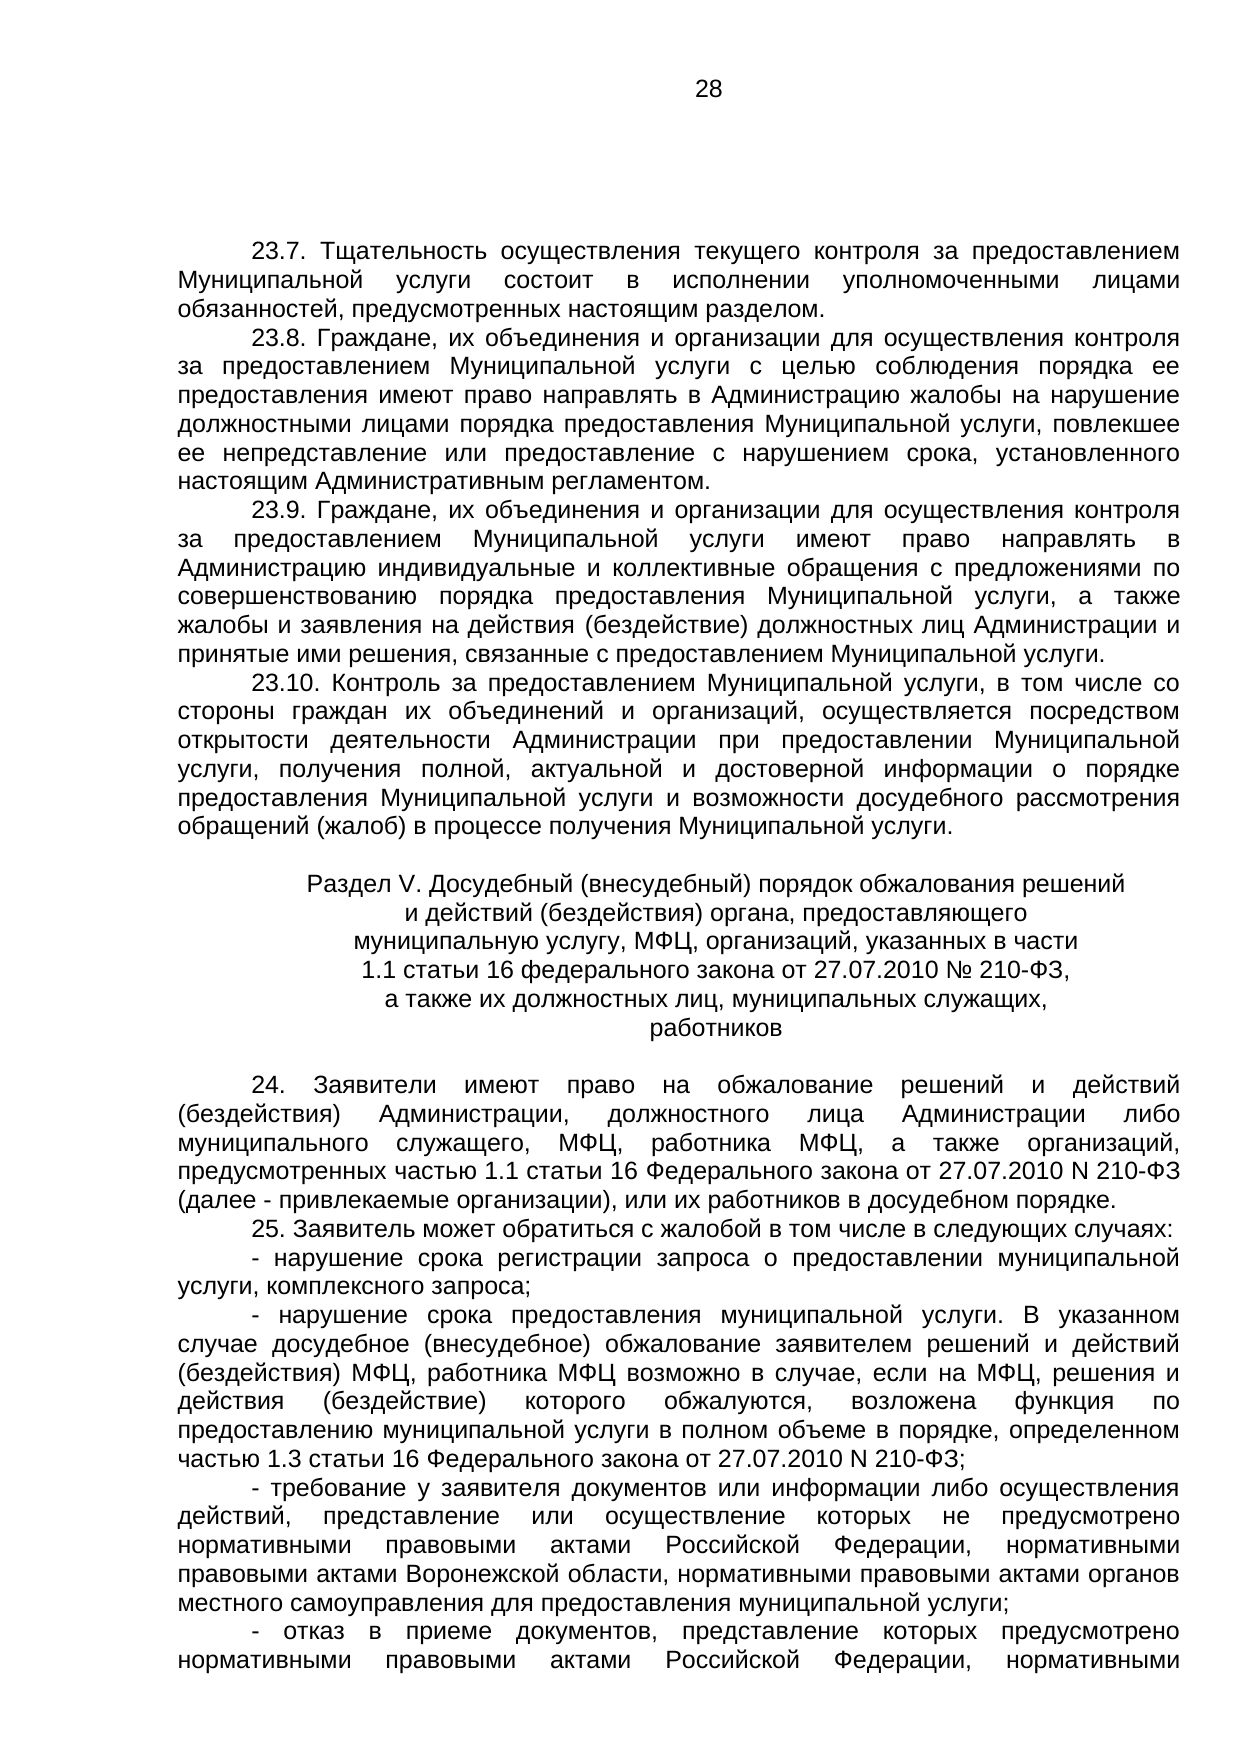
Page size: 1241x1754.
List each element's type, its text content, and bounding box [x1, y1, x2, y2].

text 1.1 статьи 16 федерального закона от 27.07.2010 № 210-ФЗ, [177, 955, 1181, 984]
text и действий (бездействия) органа, предоставляющего [177, 897, 1181, 926]
text Раздел V. Досудебный (внесудебный) порядок обжалования решений [177, 869, 1181, 897]
text 23.10. Контроль за предоставлением Муниципальной услуги, в том числе со стороны граждан их объединений и организаций, осуществляется посредством открытости деятельности Администрации при предоставлении Муниципальной услуги, получения полной, актуальной и достоверной информации о порядке предоставления Муниципальной услуги и возможности досудебного рассмотрения обращений (жалоб) в процессе получения Муниципальной услуги. [177, 667, 1181, 840]
text 23.9. Граждане, их объединения и организации для осуществления контроля за предоставлением Муниципальной услуги имеют право направлять в Администрацию индивидуальные и коллективные обращения с предложениями по совершенствованию порядка предоставления Муниципальной услуги, а также жалобы и заявления на действия (бездействие) должностных лиц Администрации и принятые ими решения, связанные с предоставлением Муниципальной услуги. [177, 495, 1181, 667]
text а также их должностных лиц, муниципальных служащих, [177, 984, 1181, 1012]
text 24. Заявители имеют право на обжалование решений и действий (бездействия) Администрации, должностного лица Администрации либо муниципального служащего, МФЦ, работника МФЦ, а также организаций, предусмотренных частью 1.1 статьи 16 Федерального закона от 27.07.2010 N 210-ФЗ (далее - привлекаемые организации), или их работников в досудебном порядке. [177, 1070, 1181, 1214]
text работников [177, 1012, 1181, 1041]
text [177, 1616, 1181, 1674]
text 23.7. Тщательность осуществления текущего контроля за предоставлением Муниципальной услуги состоит в исполнении уполномоченными лицами обязанностей, предусмотренных настоящим разделом. [177, 236, 1181, 322]
text - нарушение срока предоставления муниципальной услуги. В указанном случае досудебное (внесудебное) обжалование заявителем решений и действий (бездействия) МФЦ, работника МФЦ возможно в случае, если на МФЦ, решения и действия (бездействие) которого обжалуются, возложена функция по предоставлению муниципальной услуги в полном объеме в порядке, определенном частью 1.3 статьи 16 Федерального закона от 27.07.2010 N 210-ФЗ; [177, 1300, 1181, 1472]
text - нарушение срока регистрации запроса о предоставлении муниципальной услуги, комплексного запроса; [177, 1242, 1181, 1300]
text 25. Заявитель может обратиться с жалобой в том числе в следующих случаях: [177, 1214, 1181, 1242]
text 23.8. Граждане, их объединения и организации для осуществления контроля за предоставлением Муниципальной услуги с целью соблюдения порядка ее предоставления имеют право направлять в Администрацию жалобы на нарушение должностными лицами порядка предоставления Муниципальной услуги, повлекшее ее непредставление или предоставление с нарушением срока, установленного настоящим Административным регламентом. [177, 322, 1181, 495]
text - требование у заявителя документов или информации либо осуществления действий, представление или осуществление которых не предусмотрено нормативными правовыми актами Российской Федерации, нормативными правовыми актами Воронежской области, нормативными правовыми актами органов местного самоуправления для предоставления муниципальной услуги; [177, 1472, 1181, 1616]
text муниципальную услугу, МФЦ, организаций, указанных в части [177, 926, 1181, 955]
